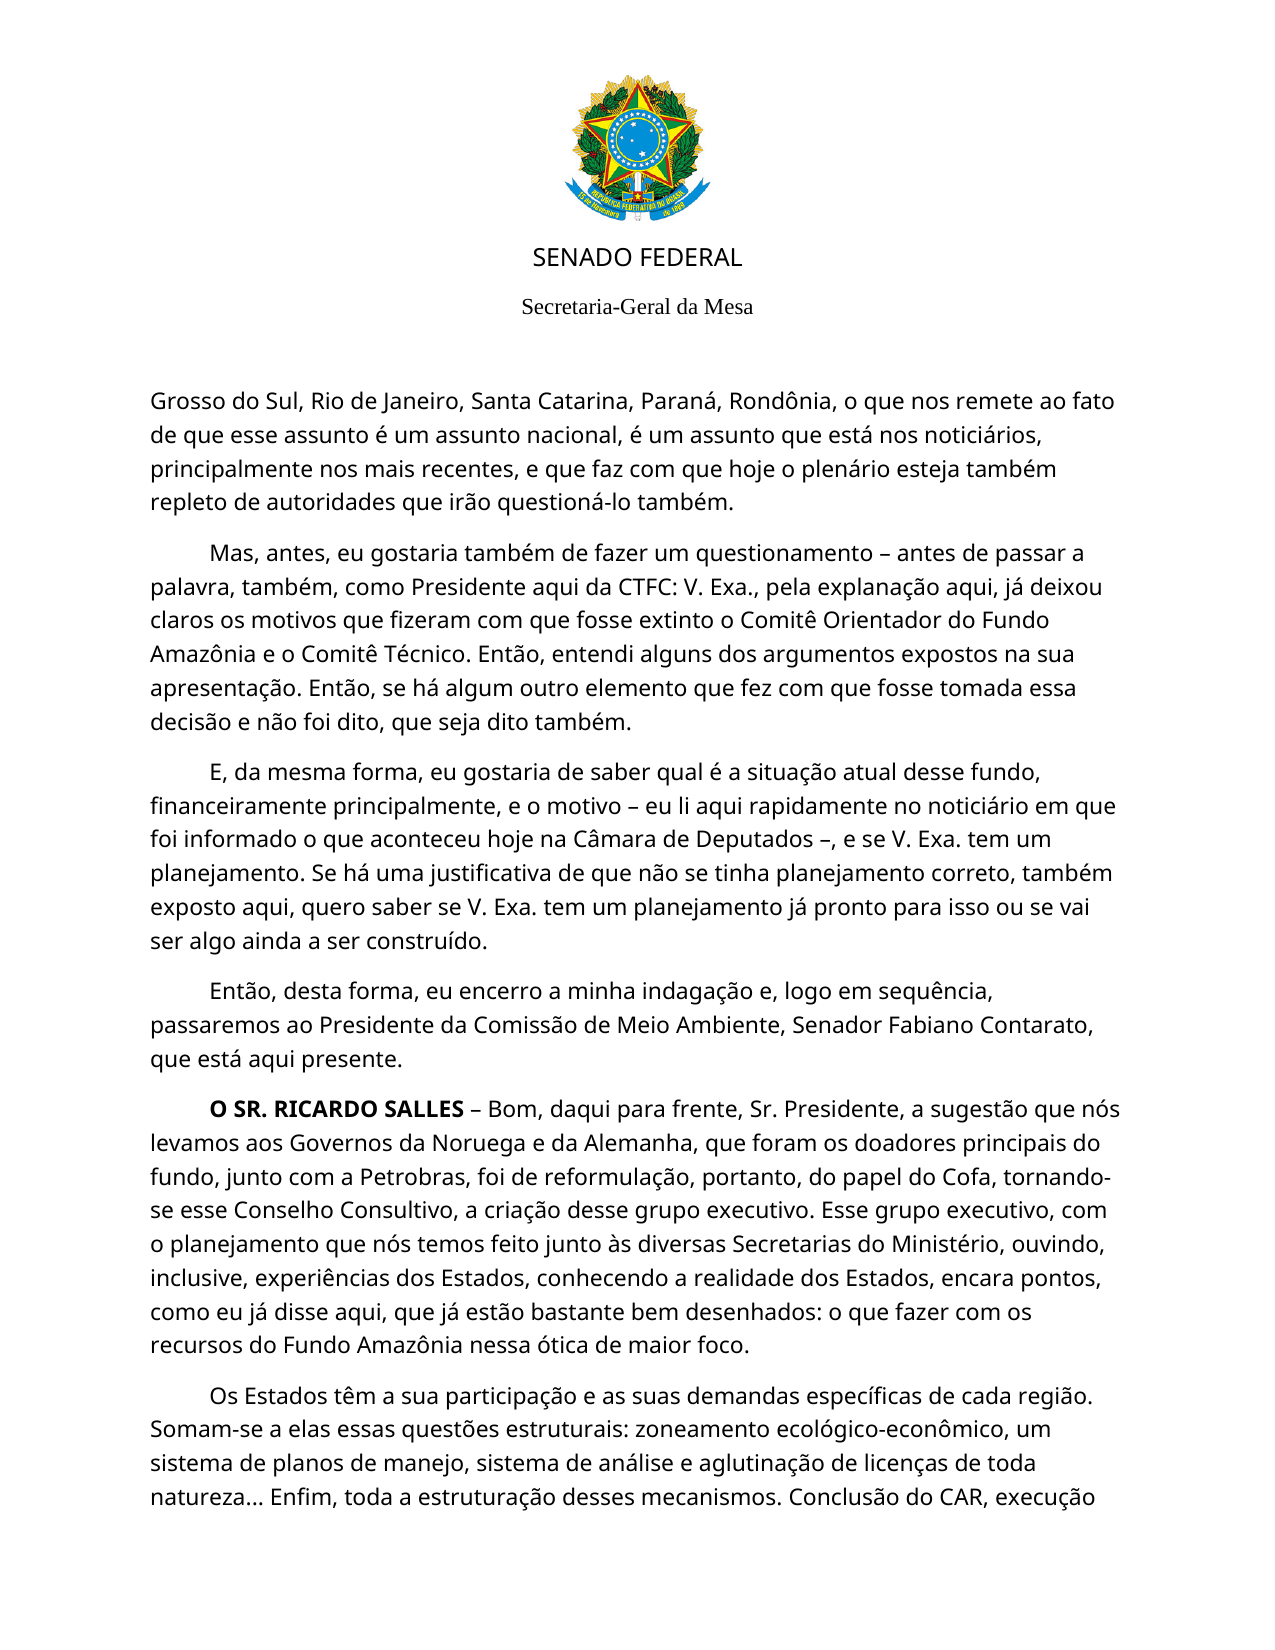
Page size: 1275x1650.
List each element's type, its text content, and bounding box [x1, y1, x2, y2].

text Mas, antes, eu gostaria também de fazer um questionamento – antes de passar a palavra, também, como Presidente aqui da CTFC: V. Exa., pela explanação aqui, já deixou claros os motivos que fizeram com que fosse extinto o Comitê Orientador do Fundo Amazônia e o Comitê Técnico. Então, entendi alguns dos argumentos expostos na sua apresentação. Então, se há algum outro elemento que fez com que fosse tomada essa decisão e não foi dito, que seja dito também. [150, 537, 1125, 737]
text Então, desta forma, eu encerro a minha indagação e, logo em sequência, passaremos ao Presidente da Comissão de Meio Ambiente, Senador Fabiano Contarato, que está aqui presente. [150, 975, 1125, 1074]
picture [564, 75, 711, 221]
text O SR. RICARDO SALLES – Bom, daqui para frente, Sr. Presidente, a sugestão que nós levamos aos Governos da Noruega e da Alemanha, que foram os doadores principais do fundo, junto com a Petrobras, foi de reformulação, portanto, do papel do Cofa, tornando-se esse Conselho Consultivo, a criação desse grupo executivo. Esse grupo executivo, com o planejamento que nós temos feito junto às diversas Secretarias do Ministério, ouvindo, inclusive, experiências dos Estados, conhecendo a realidade dos Estados, encara pontos, como eu já disse aqui, que já estão bastante bem desenhados: o que fazer com os recursos do Fundo Amazônia nessa ótica de maior foco. [150, 1093, 1125, 1360]
text E, da mesma forma, eu gostaria de saber qual é a situação atual desse fundo, financeiramente principalmente, e o motivo – eu li aqui rapidamente no noticiário em que foi informado o que aconteceu hoje na Câmara de Deputados –, e se V. Exa. tem um planejamento. Se há uma justificativa de que não se tinha planejamento correto, também exposto aqui, quero saber se V. Exa. tem um planejamento já pronto para isso ou se vai ser algo ainda a ser construído. [150, 756, 1125, 956]
